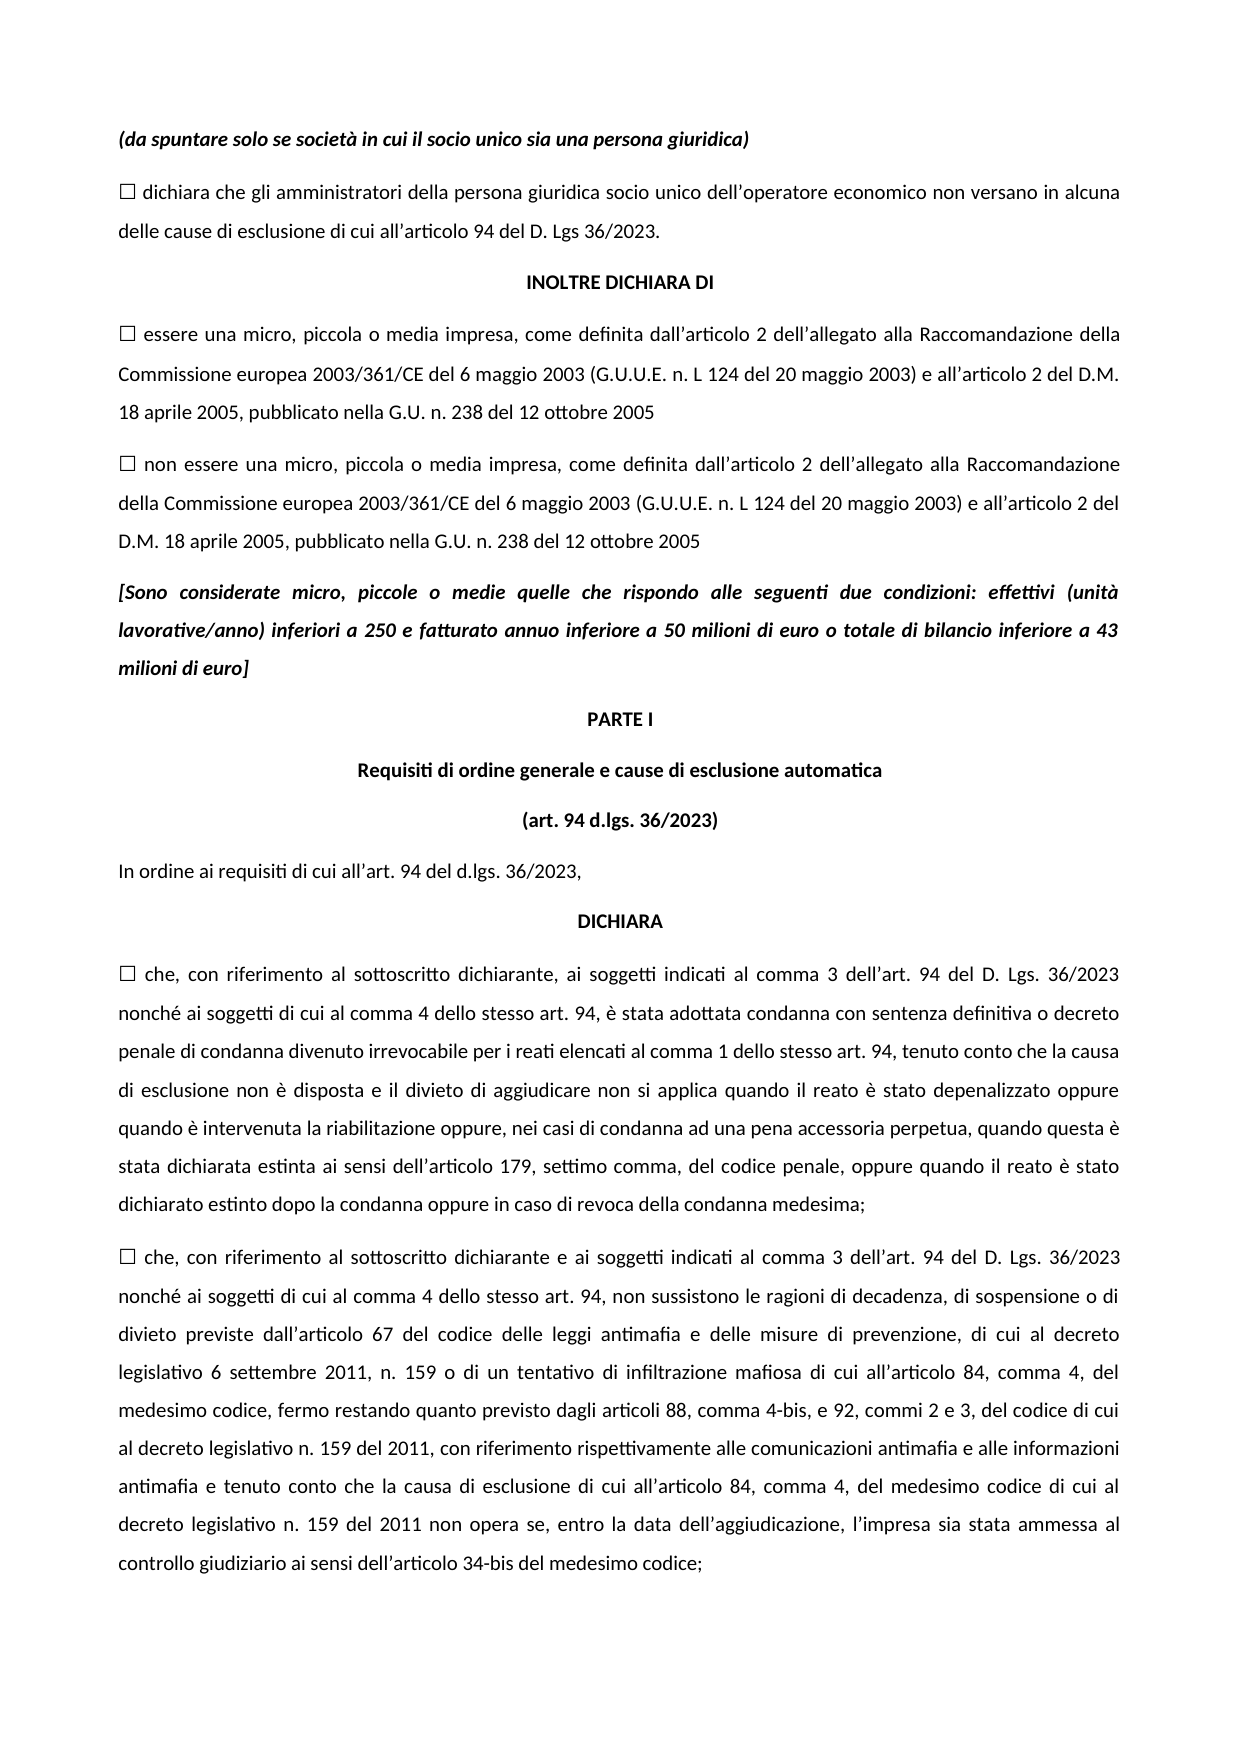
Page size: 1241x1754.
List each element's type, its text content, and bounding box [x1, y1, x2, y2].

text DICHIARA [118, 909, 1122, 934]
text (da spuntare solo se società in cui il socio unico sia una persona giuridica) [118, 127, 1122, 152]
text che, con riferimento al sottoscritto dichiarante, ai soggetti indicati al comma 3 dell’art. 94 del D. Lgs. 36/2023 nonché ai soggetti di cui al comma 4 dello stesso art. 94, è stata adottata condanna con sentenza definitiva o decreto penale di condanna divenuto irrevocabile per i reati elencati al comma 1 dello stesso art. 94, tenuto conto che la causa di esclusione non è disposta e il divieto di aggiudicare non si applica quando il reato è stato depenalizzato oppure quando è intervenuta la riabilitazione oppure, nei casi di condanna ad una pena accessoria perpetua, quando questa è stata dichiarata estinta ai sensi dell’articolo 179, settimo comma, del codice penale, oppure quando il reato è stato dichiarato estinto dopo la condanna oppure in caso di revoca della condanna medesima; [118, 959, 1122, 1217]
text [Sono considerate micro, piccole o medie quelle che rispondo alle seguenti due condizioni: effettivi (unità lavorative/anno) inferiori a 250 e fatturato annuo inferiore a 50 milioni di euro o totale di bilancio inferiore a 43 milioni di euro] [118, 579, 1122, 681]
text PARTE I [118, 706, 1122, 732]
text non essere una micro, piccola o media impresa, come definita dall’articolo 2 dell’allegato alla Raccomandazione della Commissione europea 2003/361/CE del 6 maggio 2003 (G.U.U.E. n. L 124 del 20 maggio 2003) e all’articolo 2 del D.M. 18 aprile 2005, pubblicato nella G.U. n. 238 del 12 ottobre 2005 [118, 449, 1122, 554]
text che, con riferimento al sottoscritto dichiarante e ai soggetti indicati al comma 3 dell’art. 94 del D. Lgs. 36/2023 nonché ai soggetti di cui al comma 4 dello stesso art. 94, non sussistono le ragioni di decadenza, di sospensione o di divieto previste dall’articolo 67 del codice delle leggi antimafia e delle misure di prevenzione, di cui al decreto legislativo 6 settembre 2011, n. 159 o di un tentativo di infiltrazione mafiosa di cui all’articolo 84, comma 4, del medesimo codice, fermo restando quanto previsto dagli articoli 88, comma 4-bis, e 92, commi 2 e 3, del codice di cui al decreto legislativo n. 159 del 2011, con riferimento rispettivamente alle comunicazioni antimafia e alle informazioni antimafia e tenuto conto che la causa di esclusione di cui all’articolo 84, comma 4, del medesimo codice di cui al decreto legislativo n. 159 del 2011 non opera se, entro la data dell’aggiudicazione, l’impresa sia stata ammessa al controllo giudiziario ai sensi dell’articolo 34-bis del medesimo codice; [118, 1242, 1122, 1575]
text essere una micro, piccola o media impresa, come definita dall’articolo 2 dell’allegato alla Raccomandazione della Commissione europea 2003/361/CE del 6 maggio 2003 (G.U.U.E. n. L 124 del 20 maggio 2003) e all’articolo 2 del D.M. 18 aprile 2005, pubblicato nella G.U. n. 238 del 12 ottobre 2005 [118, 319, 1122, 424]
text dichiara che gli amministratori della persona giuridica socio unico dell’operatore economico non versano in alcuna delle cause di esclusione di cui all’articolo 94 del D. Lgs 36/2023. [118, 177, 1122, 244]
text (art. 94 d.lgs. 36/2023) [118, 807, 1122, 833]
text In ordine ai requisiti di cui all’art. 94 del d.lgs. 36/2023, [118, 858, 1122, 883]
text Requisiti di ordine generale e cause di esclusione automatica [118, 757, 1122, 782]
text INOLTRE DICHIARA DI [118, 269, 1122, 294]
